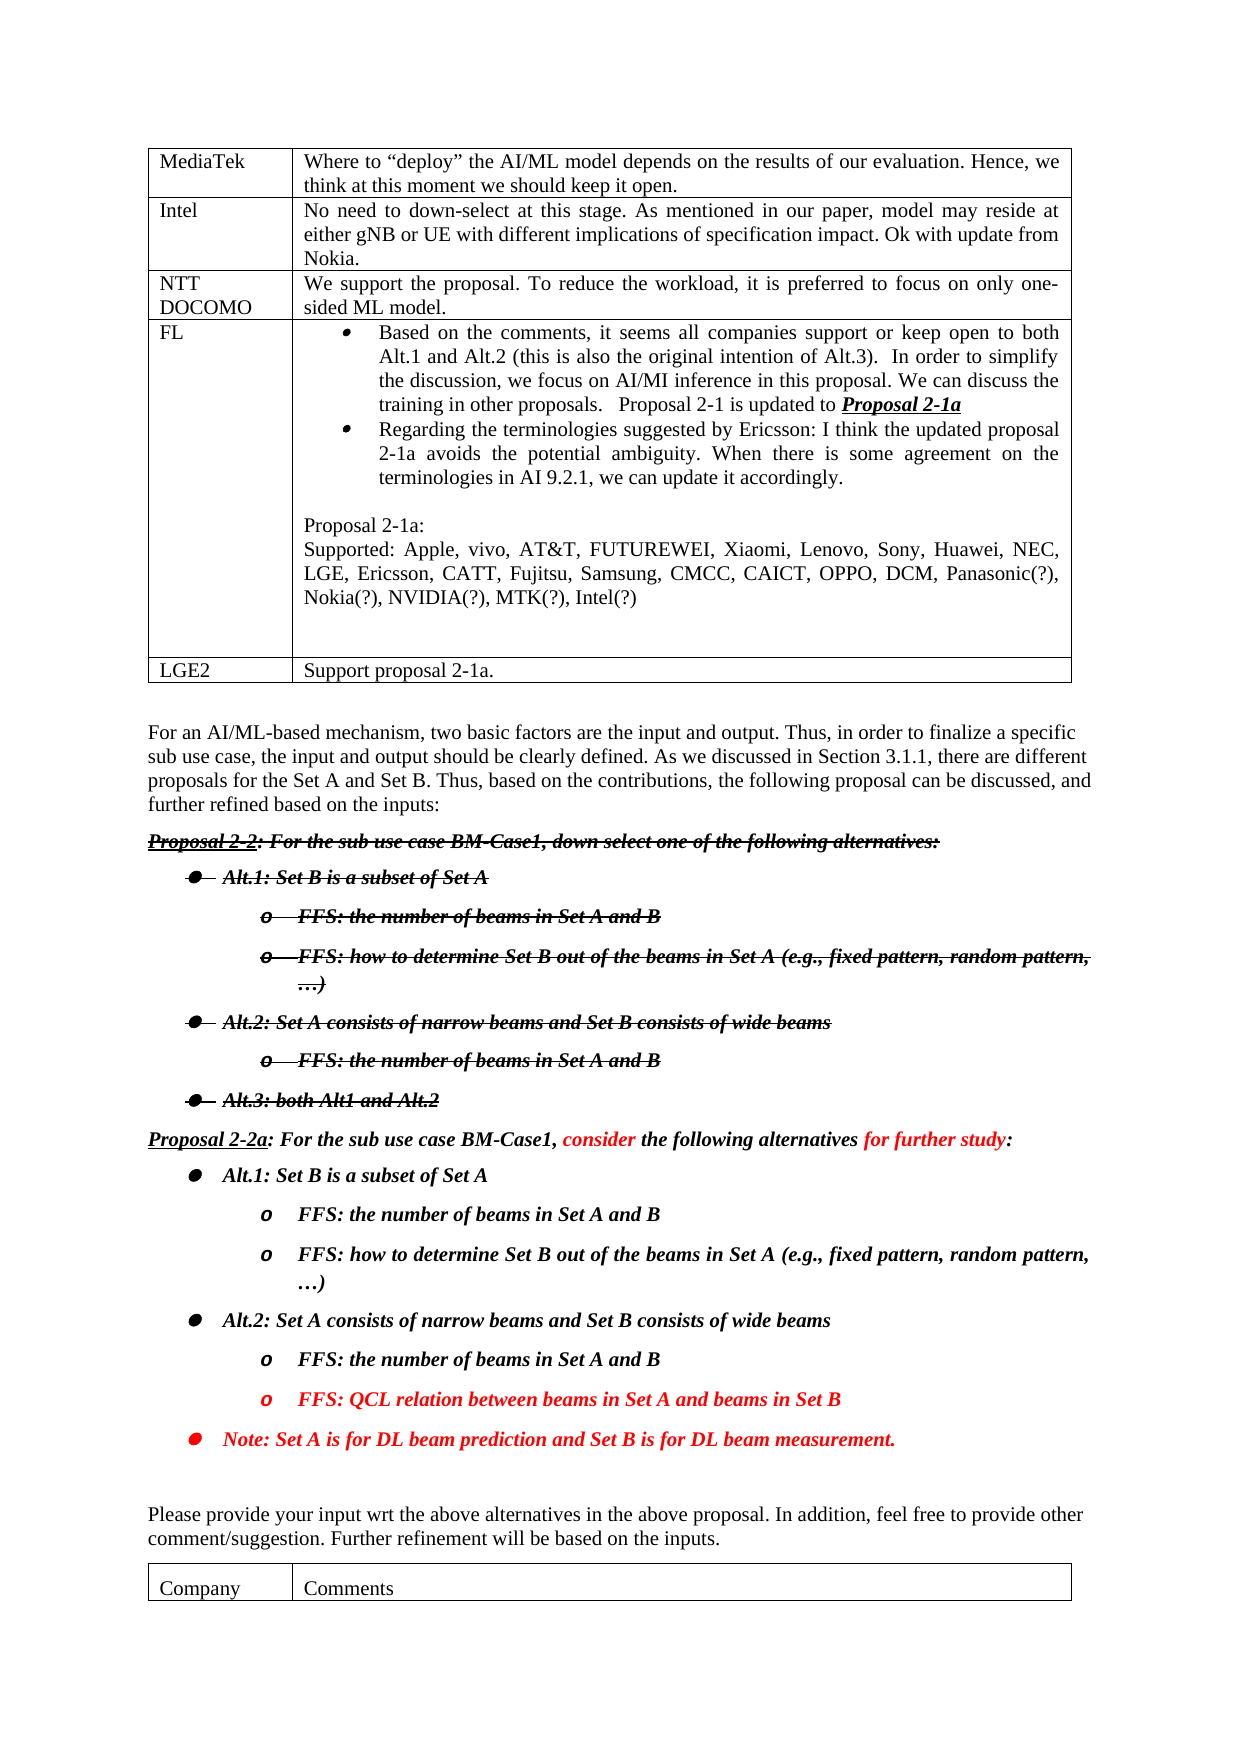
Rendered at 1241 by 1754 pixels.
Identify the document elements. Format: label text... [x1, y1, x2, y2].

text Proposal 2-2a: For the sub use case BM-Case1, consider the following alternatives for further study: [148, 1127, 1093, 1151]
list Alt.1: Set B is a subset of Set A [185, 1163, 1093, 1187]
table_cell MediaTek [149, 149, 292, 197]
list FFS: the number of beams in Set A and B [260, 1347, 1093, 1372]
table_cell LGE2 [149, 658, 292, 682]
list FFS: the number of beams in Set A and B [260, 1202, 1093, 1228]
list FFS: QCL relation between beams in Set A and beams in Set B [260, 1387, 1093, 1412]
list Note: Set A is for DL beam prediction and Set B is for DL beam measurement. [185, 1427, 1093, 1451]
table_cell NTT DOCOMO [149, 271, 292, 319]
list FFS: how to determine Set B out of the beams in Set A (e.g., fixed pattern, random pattern, …) [260, 1242, 1093, 1294]
list FFS: the number of beams in Set A and B [260, 1048, 1093, 1074]
list Alt.1: Set B is a subset of Set A [185, 865, 1093, 889]
table_cell Support proposal 2-1a. [293, 658, 1071, 682]
table_header Comments [293, 1564, 1071, 1600]
table_header Company [149, 1564, 292, 1600]
table_cell We support the proposal. To reduce the workload, it is preferred to focus on only one-sided ML model. [293, 271, 1071, 319]
text For an AI/ML-based mechanism, two basic factors are the input and output. Thus, in order to finalize a specific sub use case, the input and output should be clearly defined. As we discussed in Section 3.1.1, there are different proposals for the Set A and Set B. Thus, based on the contributions, the following proposal can be discussed, and further refined based on the inputs: [148, 720, 1093, 816]
list Alt.2: Set A consists of narrow beams and Set B consists of wide beams [185, 1010, 1093, 1034]
list Alt.2: Set A consists of narrow beams and Set B consists of wide beams [185, 1308, 1093, 1332]
text Please provide your input wrt the above alternatives in the above proposal. In addition, feel free to provide other comment/suggestion. Further refinement will be based on the inputs. [148, 1502, 1093, 1550]
list FFS: the number of beams in Set A and B [260, 903, 1093, 929]
list FFS: how to determine Set B out of the beams in Set A (e.g., fixed pattern, random pattern, …) [260, 944, 1093, 995]
text Proposal 2-2: For the sub use case BM-Case1, down select one of the following alternatives: [148, 828, 1093, 853]
table_cell No need to down-select at this stage. As mentioned in our paper, model may reside at either gNB or UE with different implications of specification impact. Ok with update from Nokia. [293, 198, 1071, 270]
table_cell Where to “deploy” the AI/ML model depends on the results of our evaluation. Hence, we think at this moment we should keep it open. [293, 149, 1071, 197]
table_cell Intel [149, 198, 292, 270]
table_cell FL [149, 320, 292, 657]
list Alt.3: both Alt1 and Alt.2 [185, 1088, 1093, 1112]
table_cell Based on the comments, it seems all companies support or keep open to both Alt.1 and Alt.2 (this is also the original intention of Alt.3). In order to simplify the discussion, we focus on AI/MI inference in this proposal. We can discuss the training in other proposals. Proposal 2-1 is updated to Proposal 2-1a Regarding the terminologies suggested by Ericsson: I think the updated proposal 2-1a avoids the potential ambiguity. When there is some agreement on the terminologies in AI 9.2.1, we can update it accordingly. Proposal 2-1a: Supported: Apple, vivo, AT&T, FUTUREWEI, Xiaomi, Lenovo, Sony, Huawei, NEC, LGE, Ericsson, CATT, Fujitsu, Samsung, CMCC, CAICT, OPPO, DCM, Panasonic(?), Nokia(?), NVIDIA(?), MTK(?), Intel(?) [293, 320, 1071, 657]
